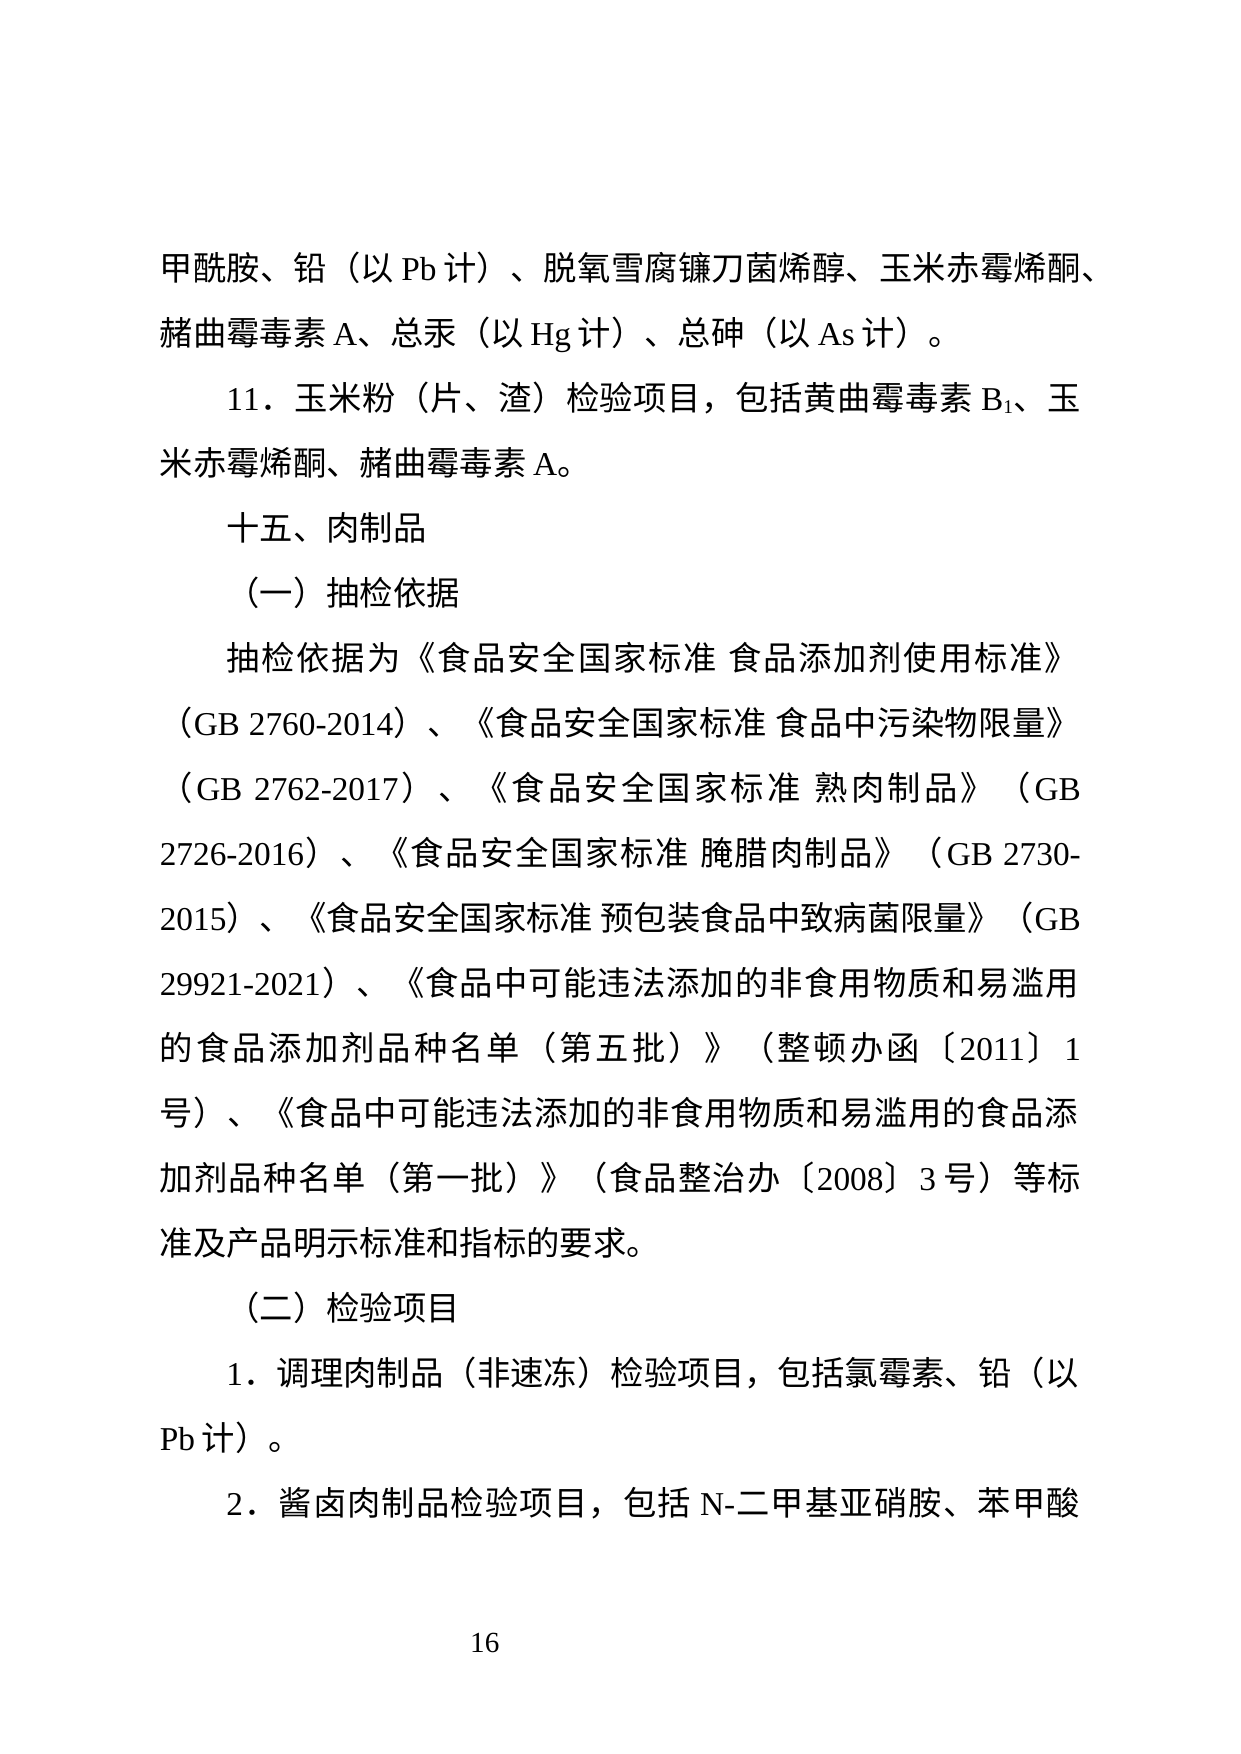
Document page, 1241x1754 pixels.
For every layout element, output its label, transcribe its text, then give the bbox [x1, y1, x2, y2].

text 抽检依据为《食品安全国家标准 食品添加剂使用标准》 （GB 2760-2014）、《食品安全国家标准 食品中污染物限量》（GB 2762-2017）、《食品安全国家标准 熟肉制品》（GB 2726-2016）、《食品安全国家标准 腌腊肉制品》（GB 2730-2015）、《食品安全国家标准 预包装食品中致病菌限量》（GB 29921-2021）、《食品中可能违法添加的非食用物质和易滥用的食品添加剂品种名单（第五批）》（整顿办函〔2011〕1号）、《食品中可能违法添加的非食用物质和易滥用的食品添加剂品种名单（第一批）》（食品整治办〔2008〕3号）等标准及产品明示标准和指标的要求。 [159, 623, 1081, 1273]
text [159, 233, 1081, 363]
text 十五、肉制品 [159, 493, 1081, 558]
text 1．调理肉制品（非速冻）检验项目，包括氯霉素、铅（以Pb计）。 [159, 1338, 1081, 1468]
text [159, 1468, 1081, 1533]
text （二）检验项目 [159, 1273, 1081, 1338]
text （一）抽检依据 [159, 558, 1081, 623]
text 11．玉米粉（片、渣）检验项目，包括黄曲霉毒素B1、玉米赤霉烯酮、赭曲霉毒素A。 [159, 363, 1081, 493]
